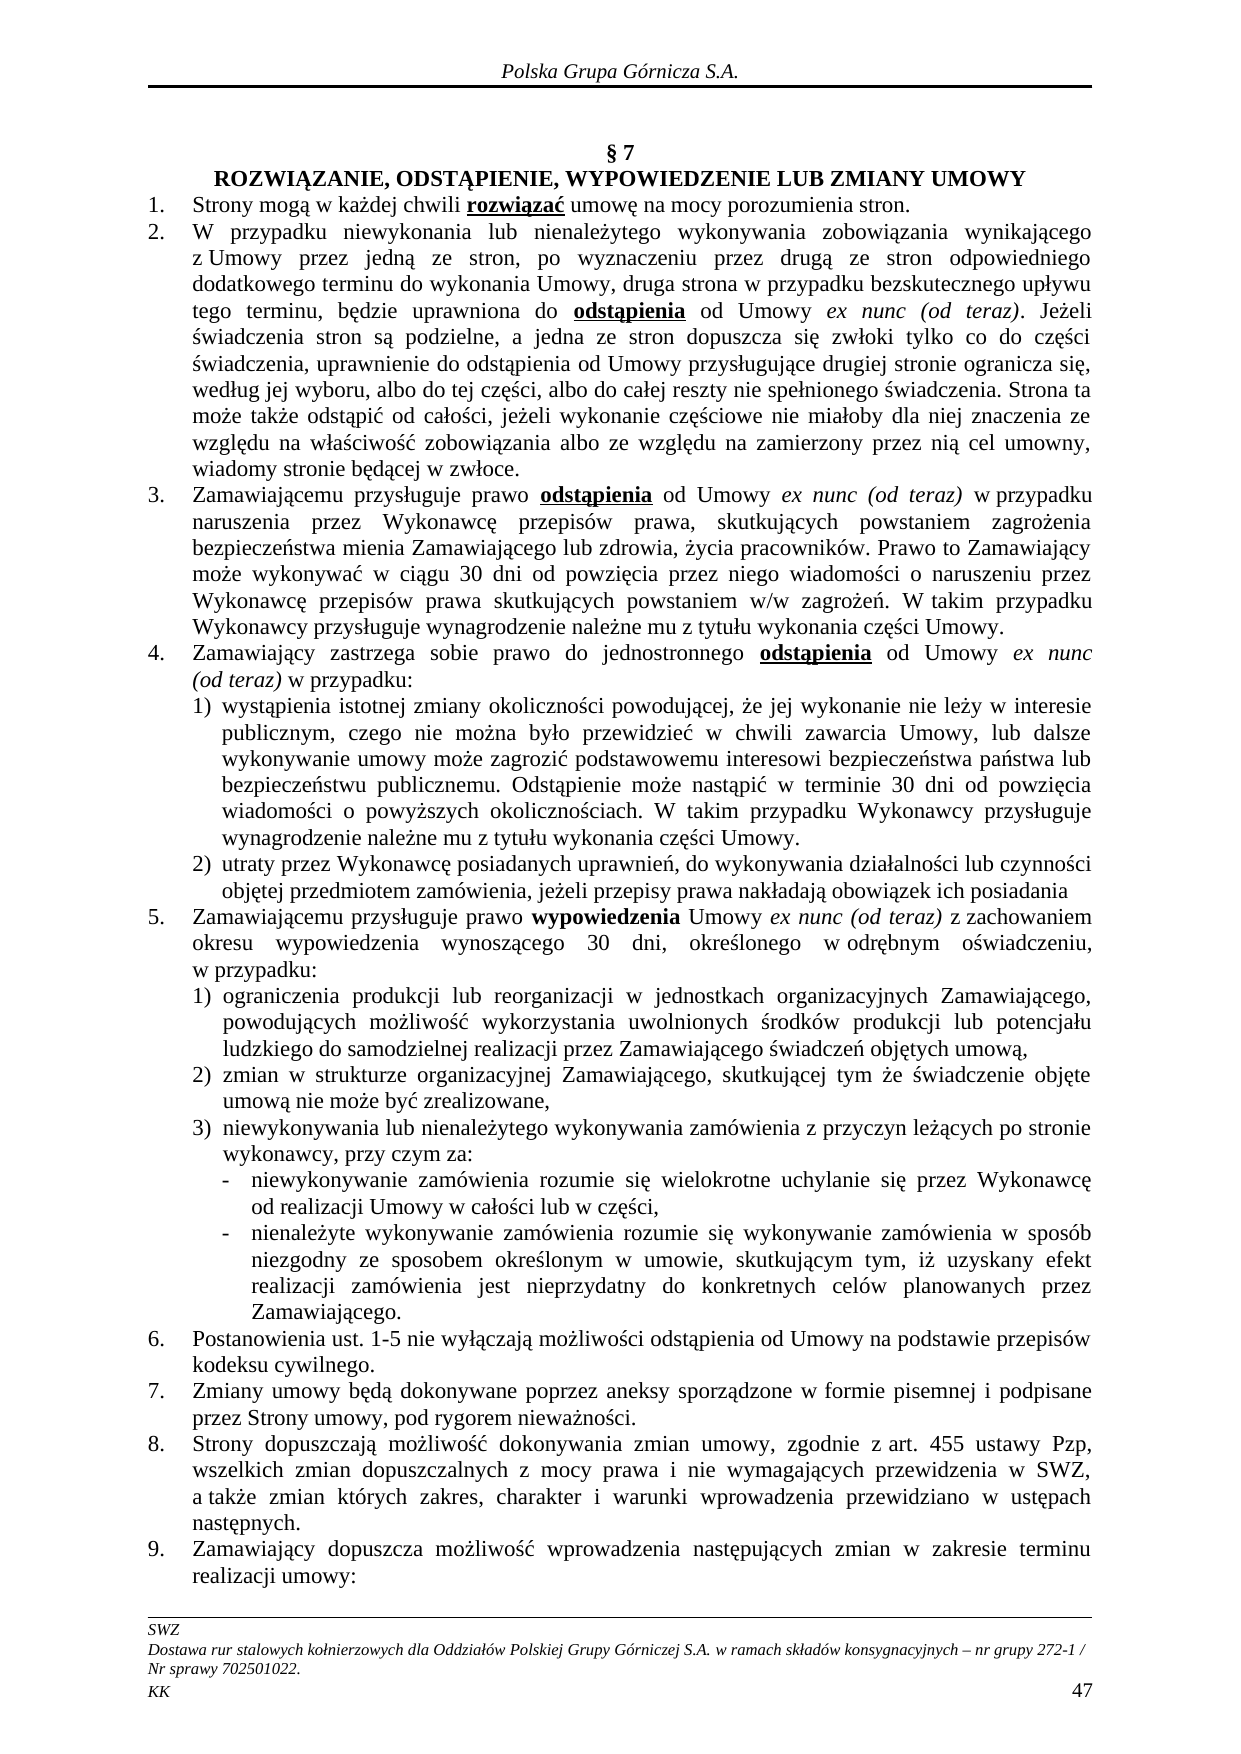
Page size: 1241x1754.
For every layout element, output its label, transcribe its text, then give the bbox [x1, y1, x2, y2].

list ograniczenia produkcji lub reorganizacji w jednostkach organizacyjnych Zamawiającego, powodujących możliwość wykorzystania uwolnionych środków produkcji lub potencjału ludzkiego do samodzielnej realizacji przez Zamawiającego świadczeń objętych umową, [192, 982, 1092, 1061]
list Zamawiający dopuszcza możliwość wprowadzenia następujących zmian w zakresie terminu realizacji umowy: [148, 1536, 1092, 1588]
list - nienależyte wykonywanie zamówienia rozumie się wykonywanie zamówienia w sposób niezgodny ze sposobem określonym w umowie, skutkującym tym, iż uzyskany efekt realizacji zamówienia jest nieprzydatny do konkretnych celów planowanych przez Zamawiającego. [222, 1219, 1092, 1325]
list Zamawiającemu przysługuje prawo wypowiedzenia Umowy ex nunc (od teraz) z zachowaniem okresu wypowiedzenia wynoszącego 30 dni, określonego w odrębnym oświadczeniu, w przypadku: [148, 903, 1092, 982]
list Strony dopuszczają możliwość dokonywania zmian umowy, zgodnie z art. 455 ustawy Pzp, wszelkich zmian dopuszczalnych z mocy prawa i nie wymagających przewidzenia w SWZ, a także zmian których zakres, charakter i warunki wprowadzenia przewidziano w ustępach następnych. [148, 1430, 1092, 1536]
list Strony mogą w każdej chwili rozwiązać umowę na mocy porozumienia stron. [148, 191, 1092, 218]
list niewykonywania lub nienależytego wykonywania zamówienia z przyczyn leżących po stronie wykonawcy, przy czym za: [192, 1114, 1092, 1167]
text ROZWIĄZANIE, ODSTĄPIENIE, WYPOWIEDZENIE LUB ZMIANY UMOWY [148, 165, 1092, 191]
list utraty przez Wykonawcę posiadanych uprawnień, do wykonywania działalności lub czynności objętej przedmiotem zamówienia, jeżeli przepisy prawa nakładają obowiązek ich posiadania [192, 850, 1092, 903]
list Zamawiającemu przysługuje prawo odstąpienia od Umowy ex nunc (od teraz) w przypadku naruszenia przez Wykonawcę przepisów prawa, skutkujących powstaniem zagrożenia bezpieczeństwa mienia Zamawiającego lub zdrowia, życia pracowników. Prawo to Zamawiający może wykonywać w ciągu 30 dni od powzięcia przez niego wiadomości o naruszeniu przez Wykonawcę przepisów prawa skutkujących powstaniem w/w zagrożeń. W takim przypadku Wykonawcy przysługuje wynagrodzenie należne mu z tytułu wykonania części Umowy. [148, 481, 1092, 639]
list W przypadku niewykonania lub nienależytego wykonywania zobowiązania wynikającego z Umowy przez jedną ze stron, po wyznaczeniu przez drugą ze stron odpowiedniego dodatkowego terminu do wykonania Umowy, druga strona w przypadku bezskutecznego upływu tego terminu, będzie uprawniona do odstąpienia od Umowy ex nunc (od teraz). Jeżeli świadczenia stron są podzielne, a jedna ze stron dopuszcza się zwłoki tylko co do części świadczenia, uprawnienie do odstąpienia od Umowy przysługujące drugiej stronie ogranicza się, według jej wyboru, albo do tej części, albo do całej reszty nie spełnionego świadczenia. Strona ta może także odstąpić od całości, jeżeli wykonanie częściowe nie miałoby dla niej znaczenia ze względu na właściwość zobowiązania albo ze względu na zamierzony przez nią cel umowny, wiadomy stronie będącej w zwłoce. [148, 218, 1092, 481]
list Zamawiający zastrzega sobie prawo do jednostronnego odstąpienia od Umowy ex nunc (od teraz) w przypadku: [148, 639, 1092, 692]
list wystąpienia istotnej zmiany okoliczności powodującej, że jej wykonanie nie leży w interesie publicznym, czego nie można było przewidzieć w chwili zawarcia Umowy, lub dalsze wykonywanie umowy może zagrozić podstawowemu interesowi bezpieczeństwa państwa lub bezpieczeństwu publicznemu. Odstąpienie może nastąpić w terminie 30 dni od powzięcia wiadomości o powyższych okolicznościach. W takim przypadku Wykonawcy przysługuje wynagrodzenie należne mu z tytułu wykonania części Umowy. [192, 692, 1092, 850]
list zmian w strukturze organizacyjnej Zamawiającego, skutkującej tym że świadczenie objęte umową nie może być zrealizowane, [192, 1061, 1092, 1114]
text § 7 [148, 139, 1092, 165]
list - niewykonywanie zamówienia rozumie się wielokrotne uchylanie się przez Wykonawcę od realizacji Umowy w całości lub w części, [222, 1167, 1092, 1219]
list Zmiany umowy będą dokonywane poprzez aneksy sporządzone w formie pisemnej i podpisane przez Strony umowy, pod rygorem nieważności. [148, 1377, 1092, 1430]
list Postanowienia ust. 1-5 nie wyłączają możliwości odstąpienia od Umowy na podstawie przepisów kodeksu cywilnego. [148, 1325, 1092, 1377]
